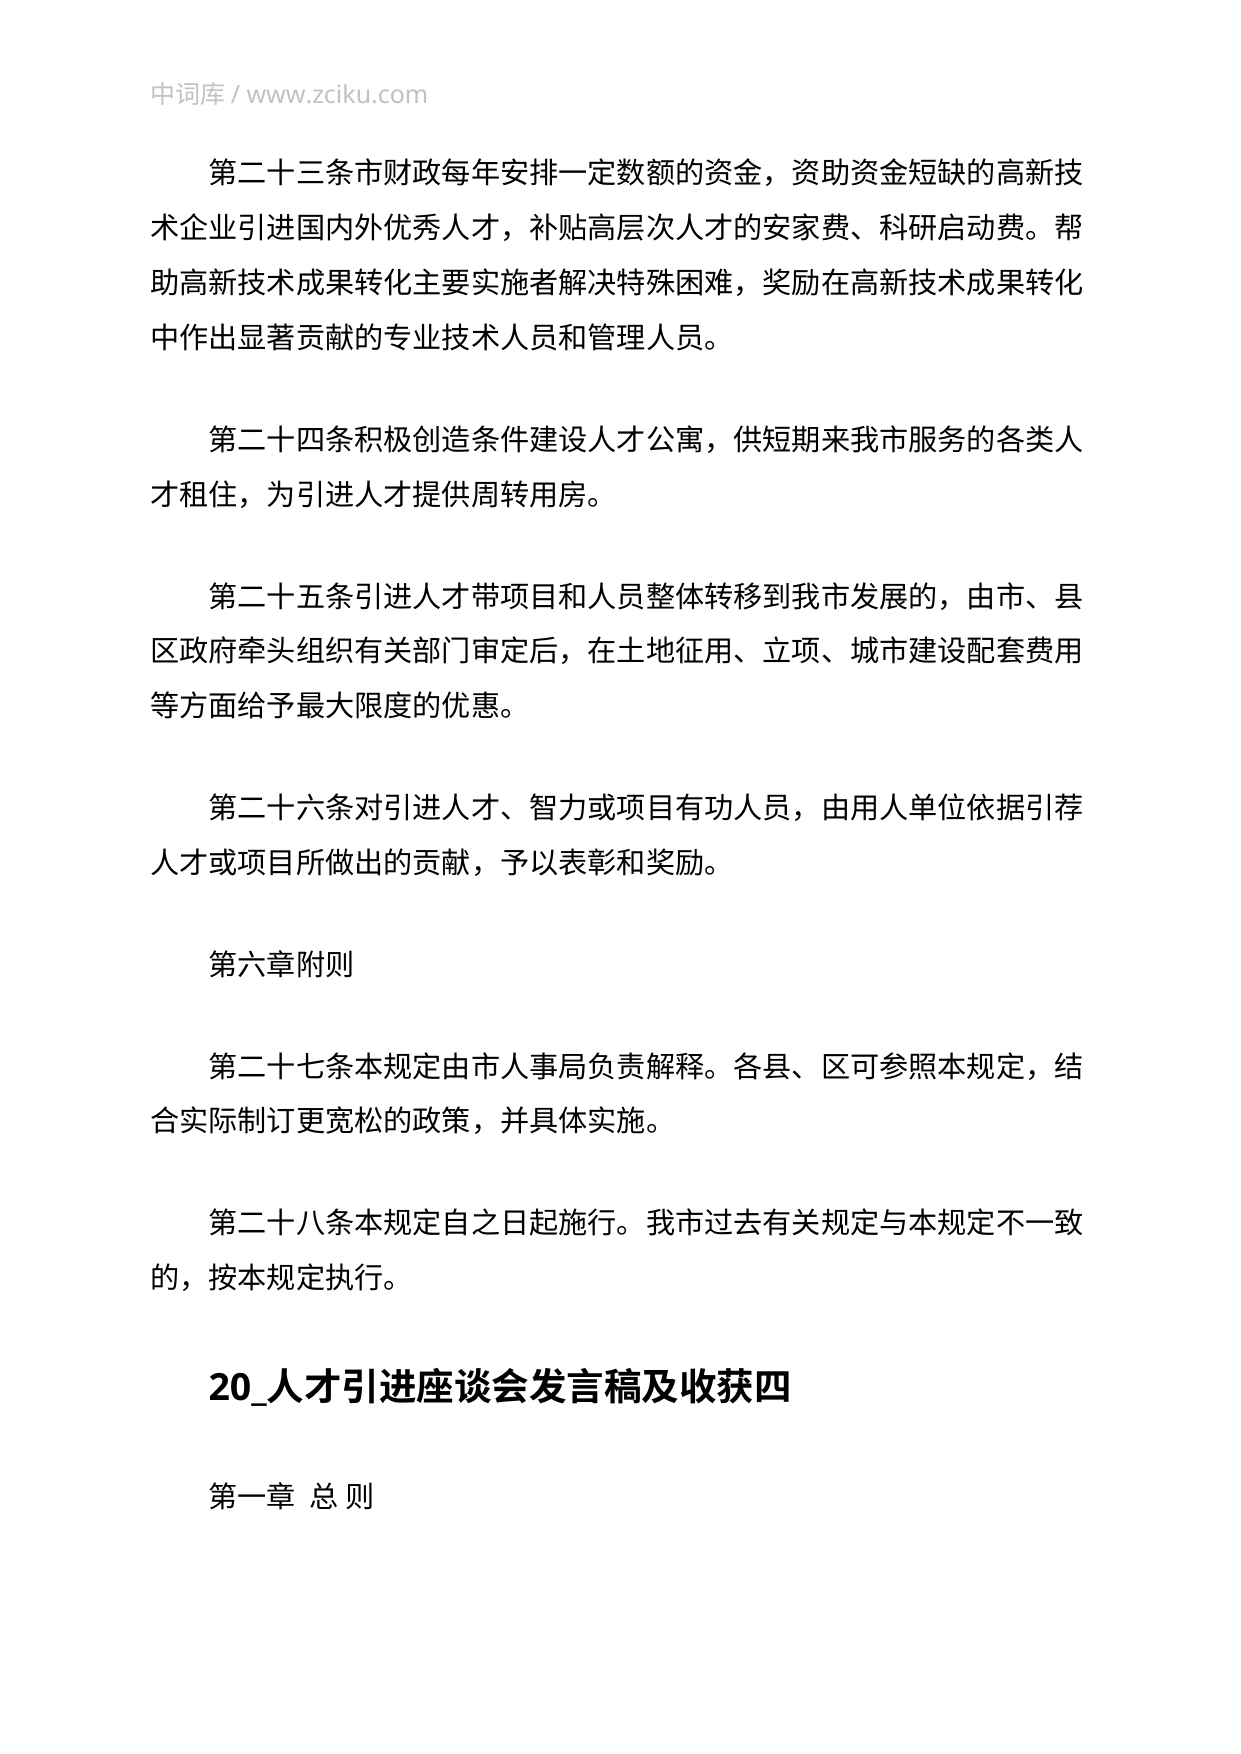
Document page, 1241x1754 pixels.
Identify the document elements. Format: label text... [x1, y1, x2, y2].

text 第二十四条积极创造条件建设人才公寓，供短期来我市服务的各类人才租住，为引进人才提供周转用房。 [150, 416, 1090, 514]
text 第二十七条本规定由市人事局负责解释。各县、区可参照本规定，结合实际制订更宽松的政策，并具体实施。 [150, 1043, 1090, 1140]
text 第一章 总 则 [150, 1474, 1090, 1516]
text 20_人才引进座谈会发言稿及收获四 [150, 1356, 1090, 1411]
text 第二十五条引进人才带项目和人员整体转移到我市发展的，由市、县区政府牵头组织有关部门审定后，在土地征用、立项、城市建设配套费用等方面给予最大限度的优惠。 [150, 573, 1090, 725]
text 第二十六条对引进人才、智力或项目有功人员，由用人单位依据引荐人才或项目所做出的贡献，予以表彰和奖励。 [150, 785, 1090, 882]
text 第二十八条本规定自之日起施行。我市过去有关规定与本规定不一致的，按本规定执行。 [150, 1200, 1090, 1297]
text 第二十三条市财政每年安排一定数额的资金，资助资金短缺的高新技术企业引进国内外优秀人才，补贴高层次人才的安家费、科研启动费。帮助高新技术成果转化主要实施者解决特殊困难，奖励在高新技术成果转化中作出显著贡献的专业技术人员和管理人员。 [150, 150, 1090, 357]
text 第六章附则 [150, 941, 1090, 984]
